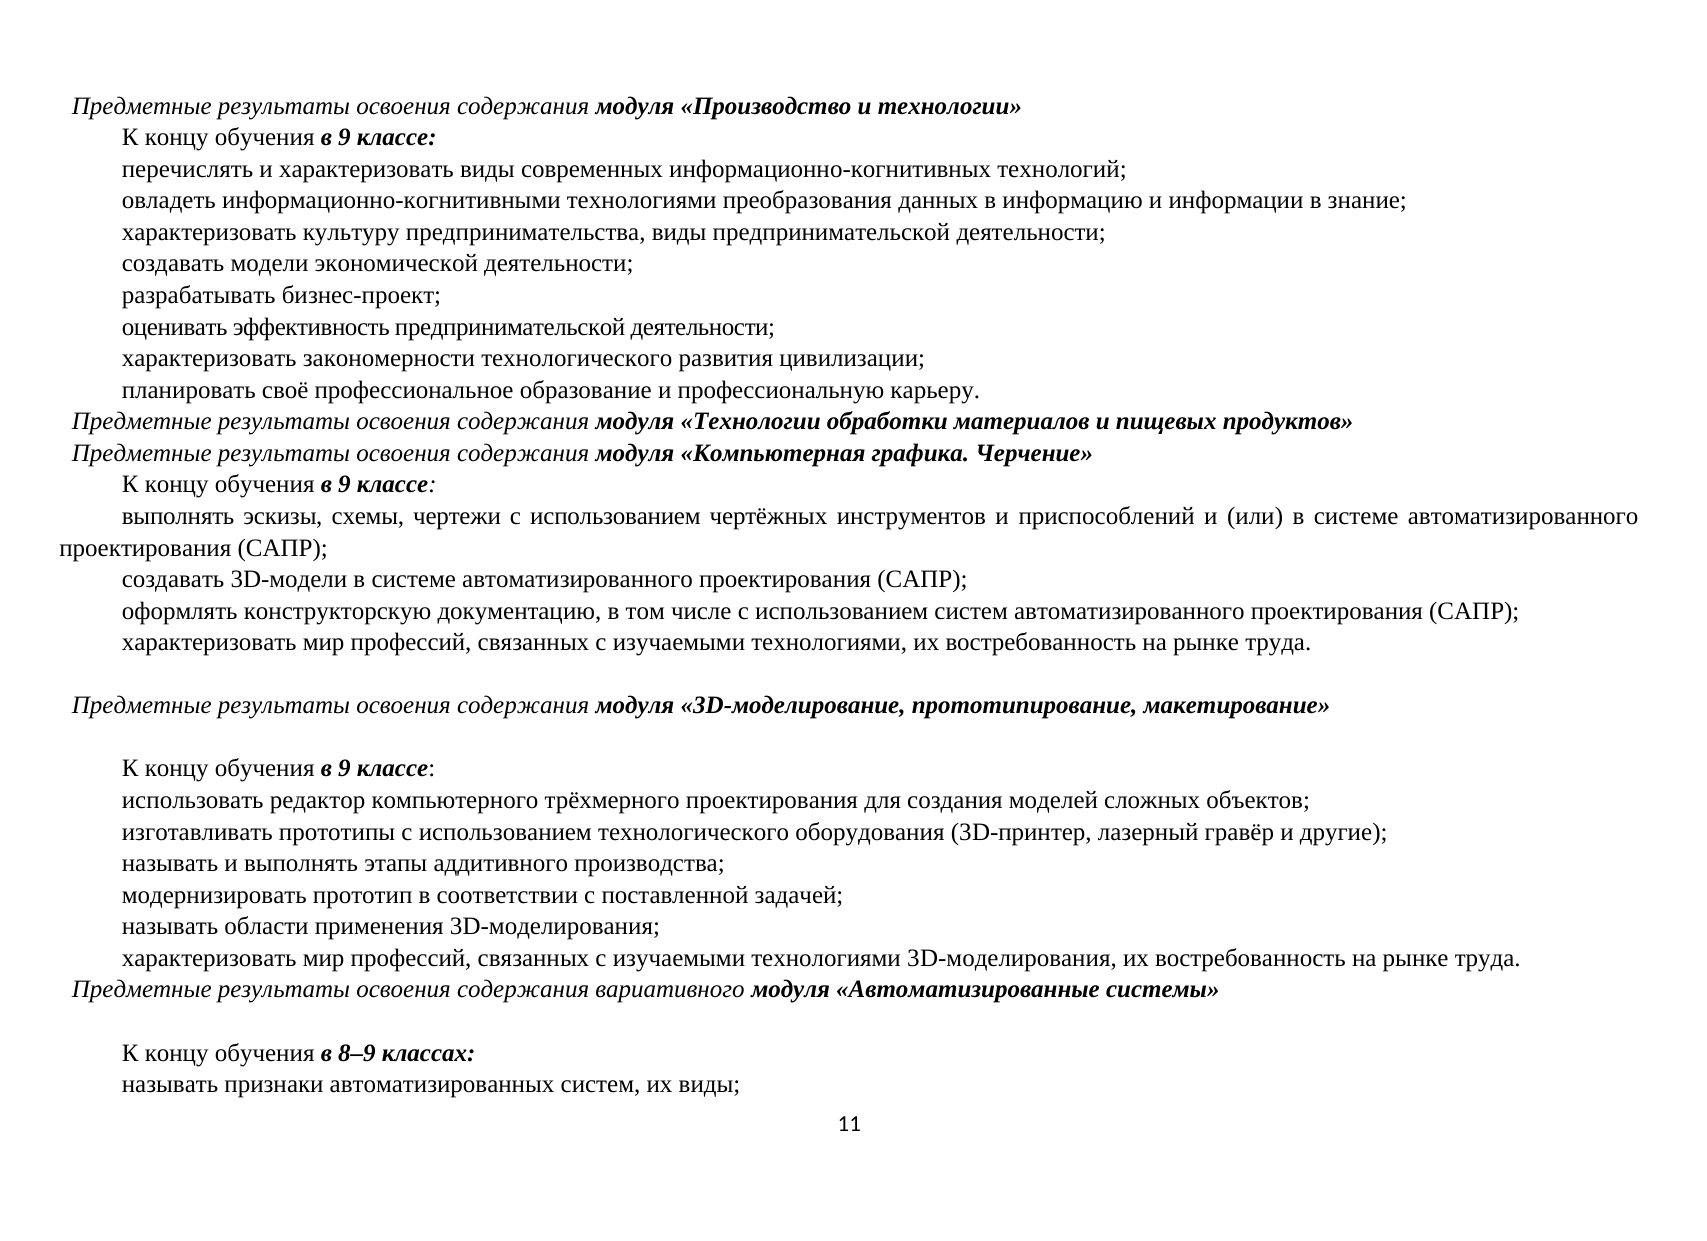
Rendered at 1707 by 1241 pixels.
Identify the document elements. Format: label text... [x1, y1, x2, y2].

text оформлять конструкторскую документацию, в том числе с использованием систем автоматизированного проектирования (САПР); [59, 596, 1639, 624]
text К концу обучения в 8–9 классах: [59, 1038, 1639, 1066]
text создавать модели экономической деятельности; [59, 248, 1639, 277]
text К концу обучения в 9 классе: [59, 469, 1639, 498]
text характеризовать мир профессий, связанных с изучаемыми технологиями 3D-моделирования, их востребованность на рынке труда. [59, 943, 1639, 972]
text выполнять эскизы, схемы, чертежи с использованием чертёжных инструментов и приспособлений и (или) в системе автоматизированного проектирования (САПР); [59, 501, 1639, 561]
text создавать 3D-модели в системе автоматизированного проектирования (САПР); [59, 564, 1639, 593]
text характеризовать мир профессий, связанных с изучаемыми технологиями, их востребованность на рынке труда. [59, 627, 1639, 656]
text оценивать эффективность предпринимательской деятельности; [59, 312, 1639, 340]
text планировать своё профессиональное образование и профессиональную карьеру. [59, 375, 1639, 403]
text К концу обучения в 9 классе: [59, 122, 1639, 151]
text называть признаки автоматизированных систем, их виды; [59, 1069, 1639, 1098]
text Предметные результаты освоения содержания модуля «Технологии обработки материалов и пищевых продуктов» [72, 406, 1639, 435]
text Предметные результаты освоения содержания модуля «3D-моделирование, прототипирование, макетирование» [72, 690, 1639, 719]
text овладеть информационно-когнитивными технологиями преобразования данных в информацию и информации в знание; [59, 185, 1639, 214]
text называть и выполнять этапы аддитивного производства; [59, 848, 1639, 877]
text модернизировать прототип в соответствии с поставленной задачей; [59, 880, 1639, 908]
text перечислять и характеризовать виды современных информационно-когнитивных технологий; [59, 154, 1639, 183]
text изготавливать прототипы с использованием технологического оборудования (3D-принтер, лазерный гравёр и другие); [59, 817, 1639, 845]
text использовать редактор компьютерного трёхмерного проектирования для создания моделей сложных объектов; [59, 785, 1639, 814]
text Предметные результаты освоения содержания вариативного модуля «Автоматизированные системы» [72, 974, 1639, 1003]
text Предметные результаты освоения содержания модуля «Производство и технологии» [72, 91, 1639, 119]
text разрабатывать бизнес-проект; [59, 280, 1639, 309]
text характеризовать закономерности технологического развития цивилизации; [59, 343, 1639, 372]
text характеризовать культуру предпринимательства, виды предпринимательской деятельности; [59, 217, 1639, 246]
text К концу обучения в 9 классе: [59, 753, 1639, 782]
text называть области применения 3D-моделирования; [59, 911, 1639, 940]
text Предметные результаты освоения содержания модуля «Компьютерная графика. Черчение» [72, 438, 1639, 467]
